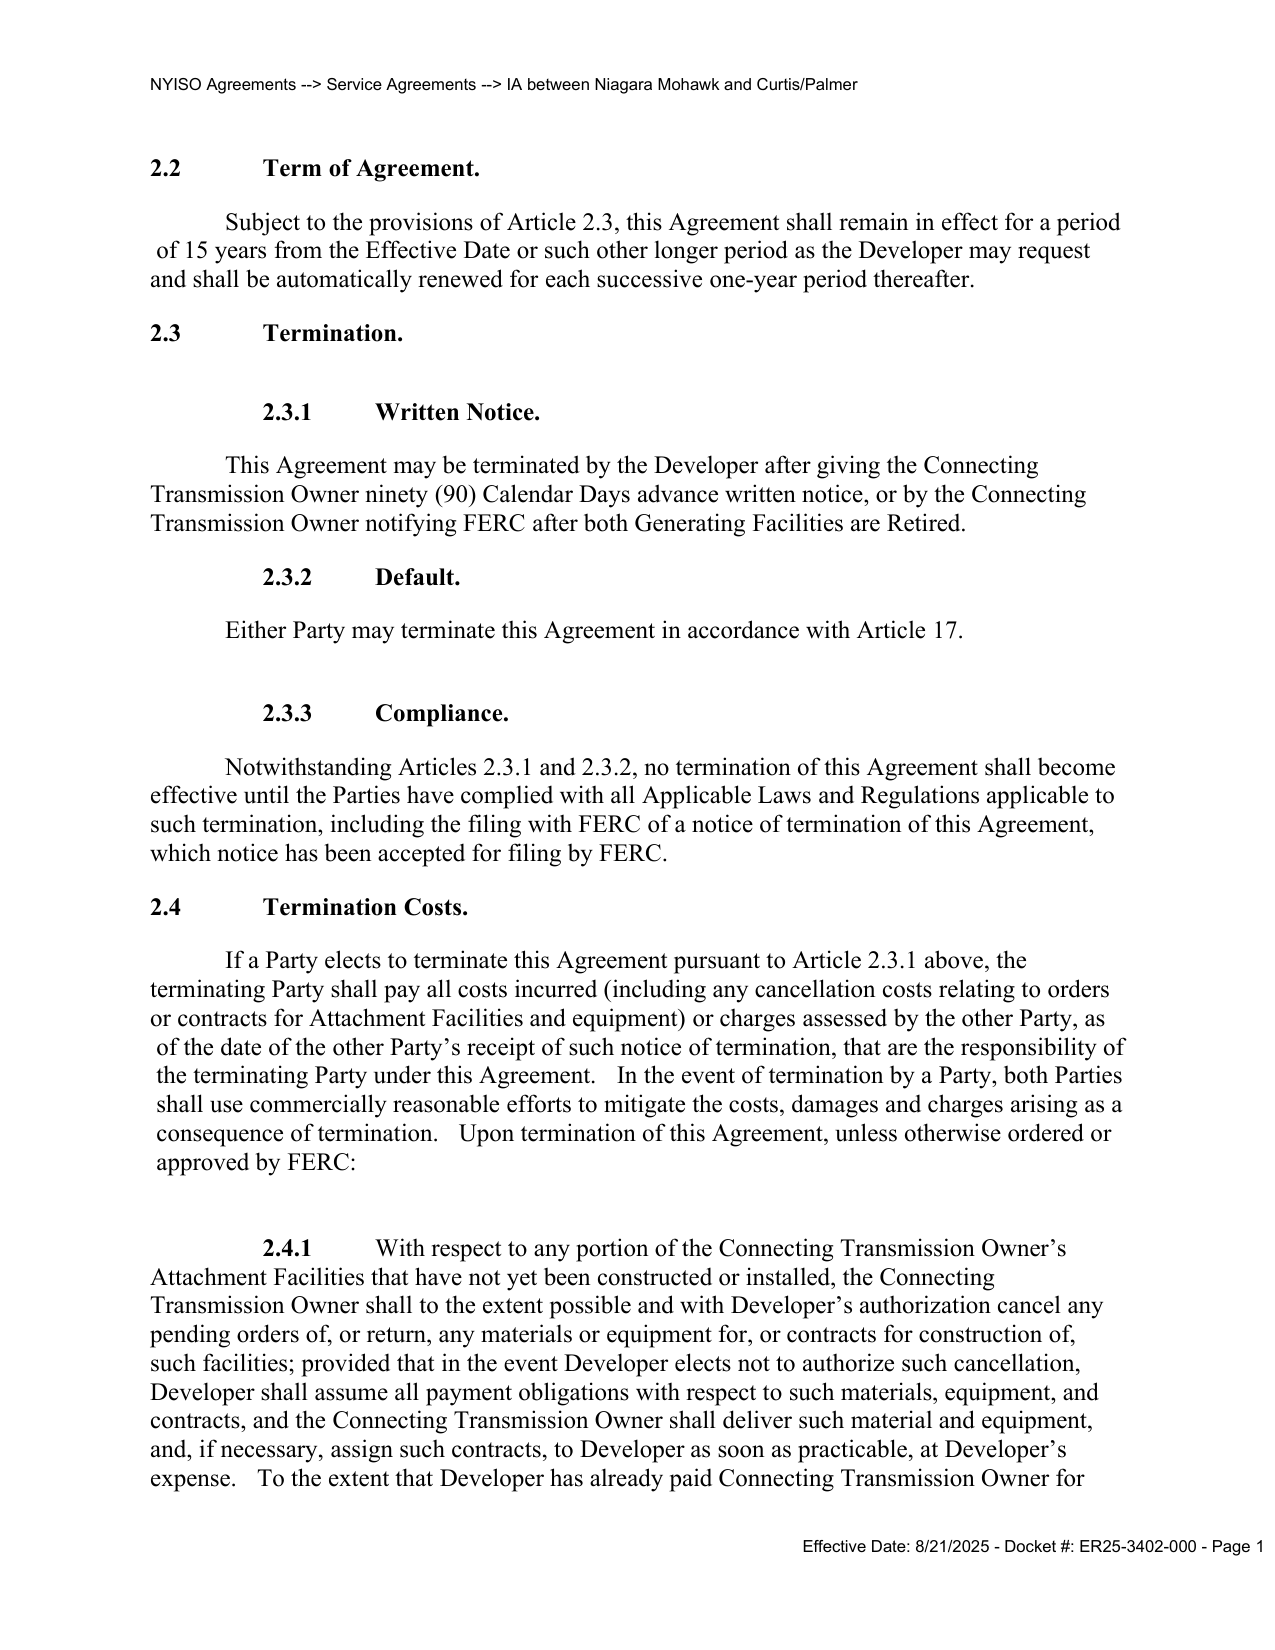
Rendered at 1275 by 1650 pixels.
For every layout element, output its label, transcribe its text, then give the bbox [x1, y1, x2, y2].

list 2.3.1 Written Notice. [262, 397, 1264, 426]
list 2.3.2 Default. [262, 562, 1264, 591]
list If a Party elects to terminate this Agreement pursuant to Article 2.3.1 above, the terminating Party shall pay all costs incurred (including any cancellation costs relating to orders or contracts for Attachment Facilities and equipment) or charges assessed by the other Party, as of the date of the other Party’s receipt of such notice of termination, that are the responsibility of the terminating Party under this Agreement. In the event of termination by a Party, both Parties shall use commercially reasonable efforts to mitigate the costs, damages and charges arising as a consequence of termination. Upon termination of this Agreement, unless otherwise ordered or approved by FERC: [150, 946, 1264, 1176]
list 2.4.1 With respect to any portion of the Connecting Transmission Owner’s Attachment Facilities that have not yet been constructed or installed, the Connecting Transmission Owner shall to the extent possible and with Developer’s authorization cancel any pending orders of, or return, any materials or equipment for, or contracts for construction of, such facilities; provided that in the event Developer elects not to authorize such cancellation, Developer shall assume all payment obligations with respect to such materials, equipment, and contracts, and the Connecting Transmission Owner shall deliver such material and equipment, and, if necessary, assign such contracts, to Developer as soon as practicable, at Developer’s expense. To the extent that Developer has already paid Connecting Transmission Owner for [150, 1233, 1264, 1492]
list Either Party may terminate this Agreement in accordance with Article 17. [225, 616, 1264, 644]
list 2.3.3 Compliance. [262, 698, 1264, 727]
list Subject to the provisions of Article 2.3, this Agreement shall remain in effect for a period of 15 years from the Effective Date or such other longer period as the Developer may request and shall be automatically renewed for each successive one-year period thereafter. [150, 207, 1264, 293]
list 2.3 Termination. [150, 318, 1264, 347]
list This Agreement may be terminated by the Developer after giving the Connecting Transmission Owner ninety (90) Calendar Days advance written notice, or by the Connecting Transmission Owner notifying FERC after both Generating Facilities are Retired. [150, 451, 1264, 537]
list Notwithstanding Articles 2.3.1 and 2.3.2, no termination of this Agreement shall become effective until the Parties have complied with all Applicable Laws and Regulations applicable to such termination, including the filing with FERC of a notice of termination of this Agreement, which notice has been accepted for filing by FERC. [150, 752, 1264, 867]
list 2.2 Term of Agreement. [150, 153, 1264, 182]
list 2.4 Termination Costs. [150, 892, 1264, 921]
